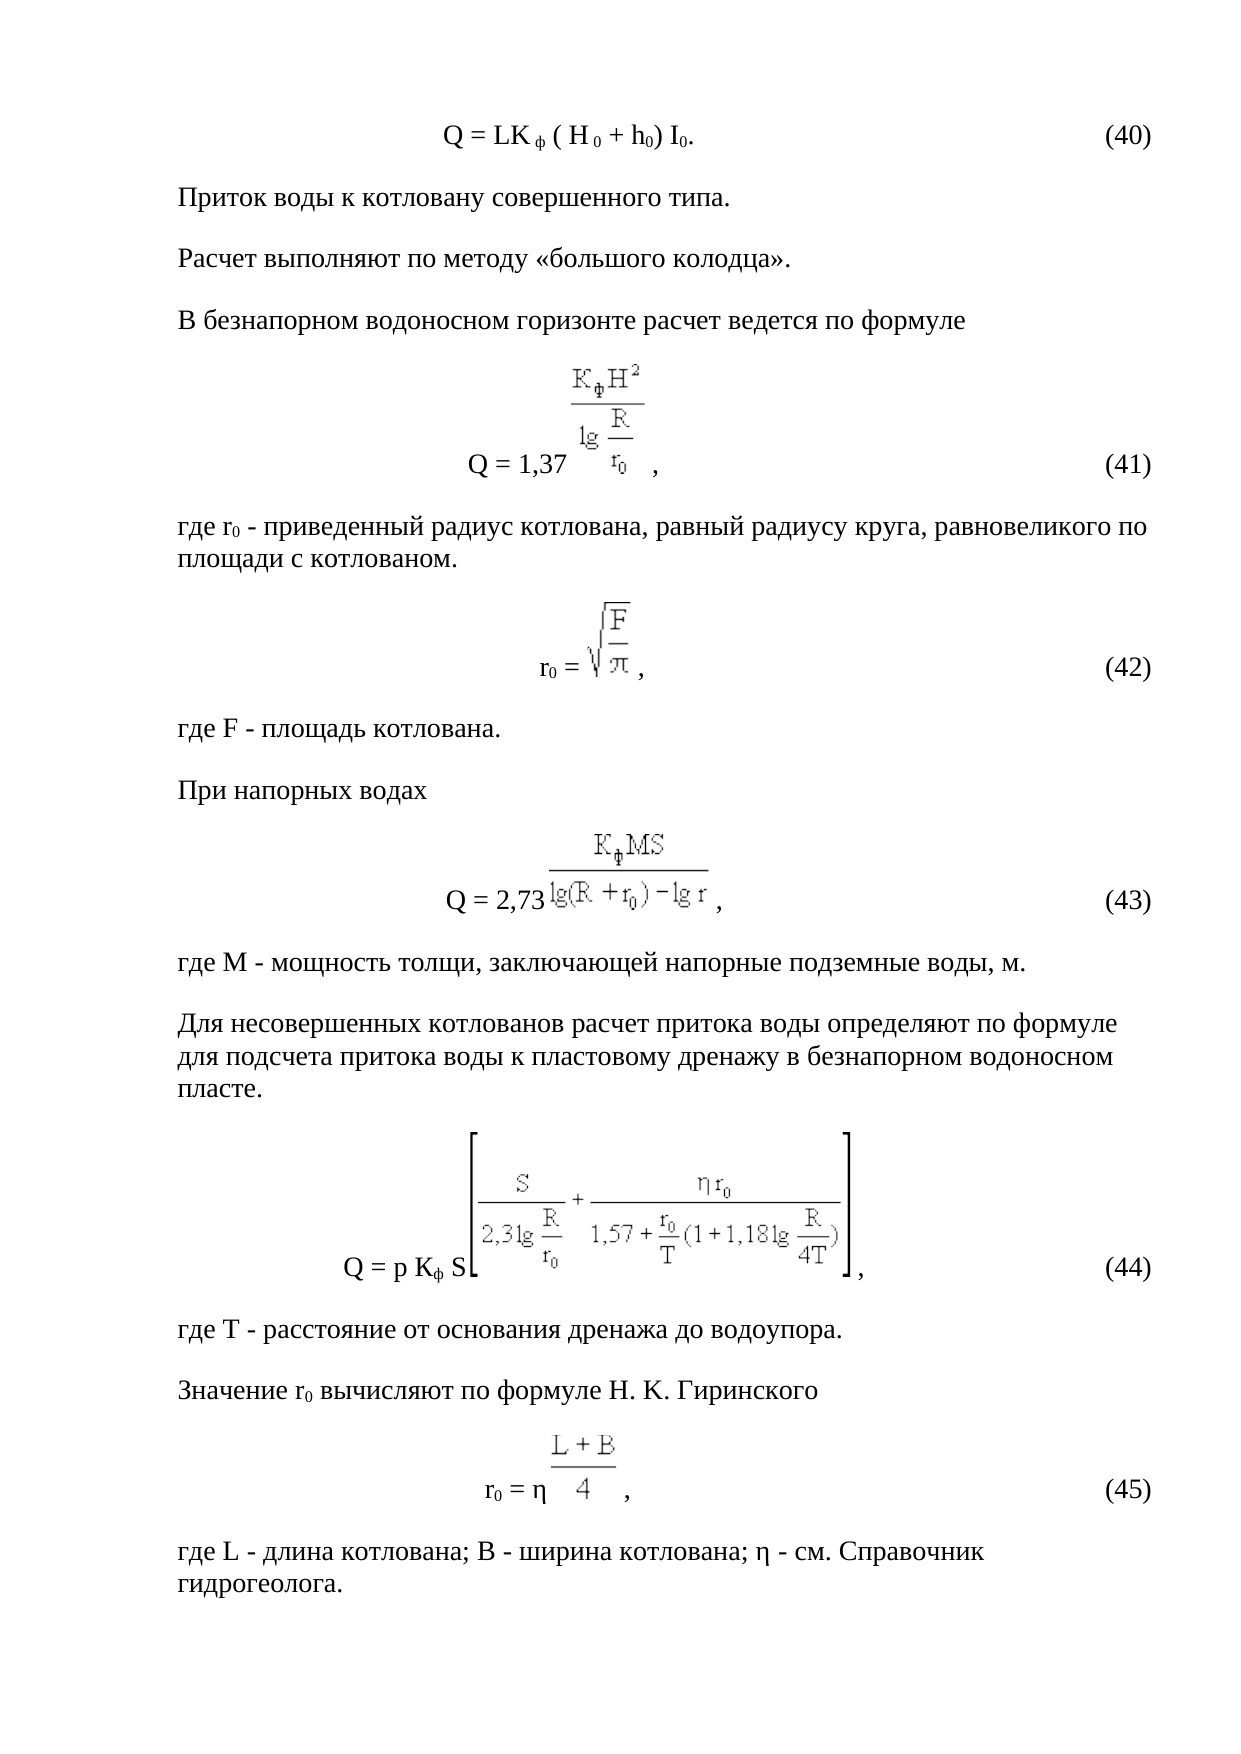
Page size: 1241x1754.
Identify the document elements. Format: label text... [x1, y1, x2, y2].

text r0 = η , (45) [177, 1435, 1152, 1505]
picture [571, 364, 645, 474]
text Q = 2,73 , (43) [177, 835, 1152, 916]
text В безнапорном водоносном горизонте расчет ведется по формуле [177, 303, 1152, 335]
picture [549, 834, 709, 910]
text Для несовершенных котлованов расчет притока воды определяют по формуле для подсчета притока воды к пластовому дренажу в безнапорном водоносном пласте. [177, 1006, 1152, 1104]
text где r0 - приведенный радиус котлована, равный радиусу круга, равновеликого по площади с котлованом. [177, 509, 1152, 574]
text Q = 1,37 , (41) [177, 364, 1152, 480]
text При напорных водах [177, 773, 1152, 806]
text где F - площадь котлована. [177, 712, 1152, 744]
text Значение r0 вычисляют по формуле Н. K. Гиринского [177, 1373, 1152, 1406]
text Расчет выполняют по методу «большого колодца». [177, 241, 1152, 274]
text r0 = , (42) [177, 603, 1152, 682]
text где L - длина котлована; В - ширина котлована; η - см. Справочник гидрогеолога. [177, 1534, 1152, 1599]
picture [586, 602, 631, 677]
picture [470, 1132, 851, 1277]
picture [550, 1435, 617, 1499]
text где M - мощность толщи, заключающей напорные подземные воды, м. [177, 945, 1152, 977]
text Приток воды к котловану совершенного типа. [177, 180, 1152, 212]
text где Т - расстояние от основания дренажа до водоупора. [177, 1312, 1152, 1344]
text Q = LK ф ( Н 0 + h0) I0. (40) [177, 118, 1152, 151]
